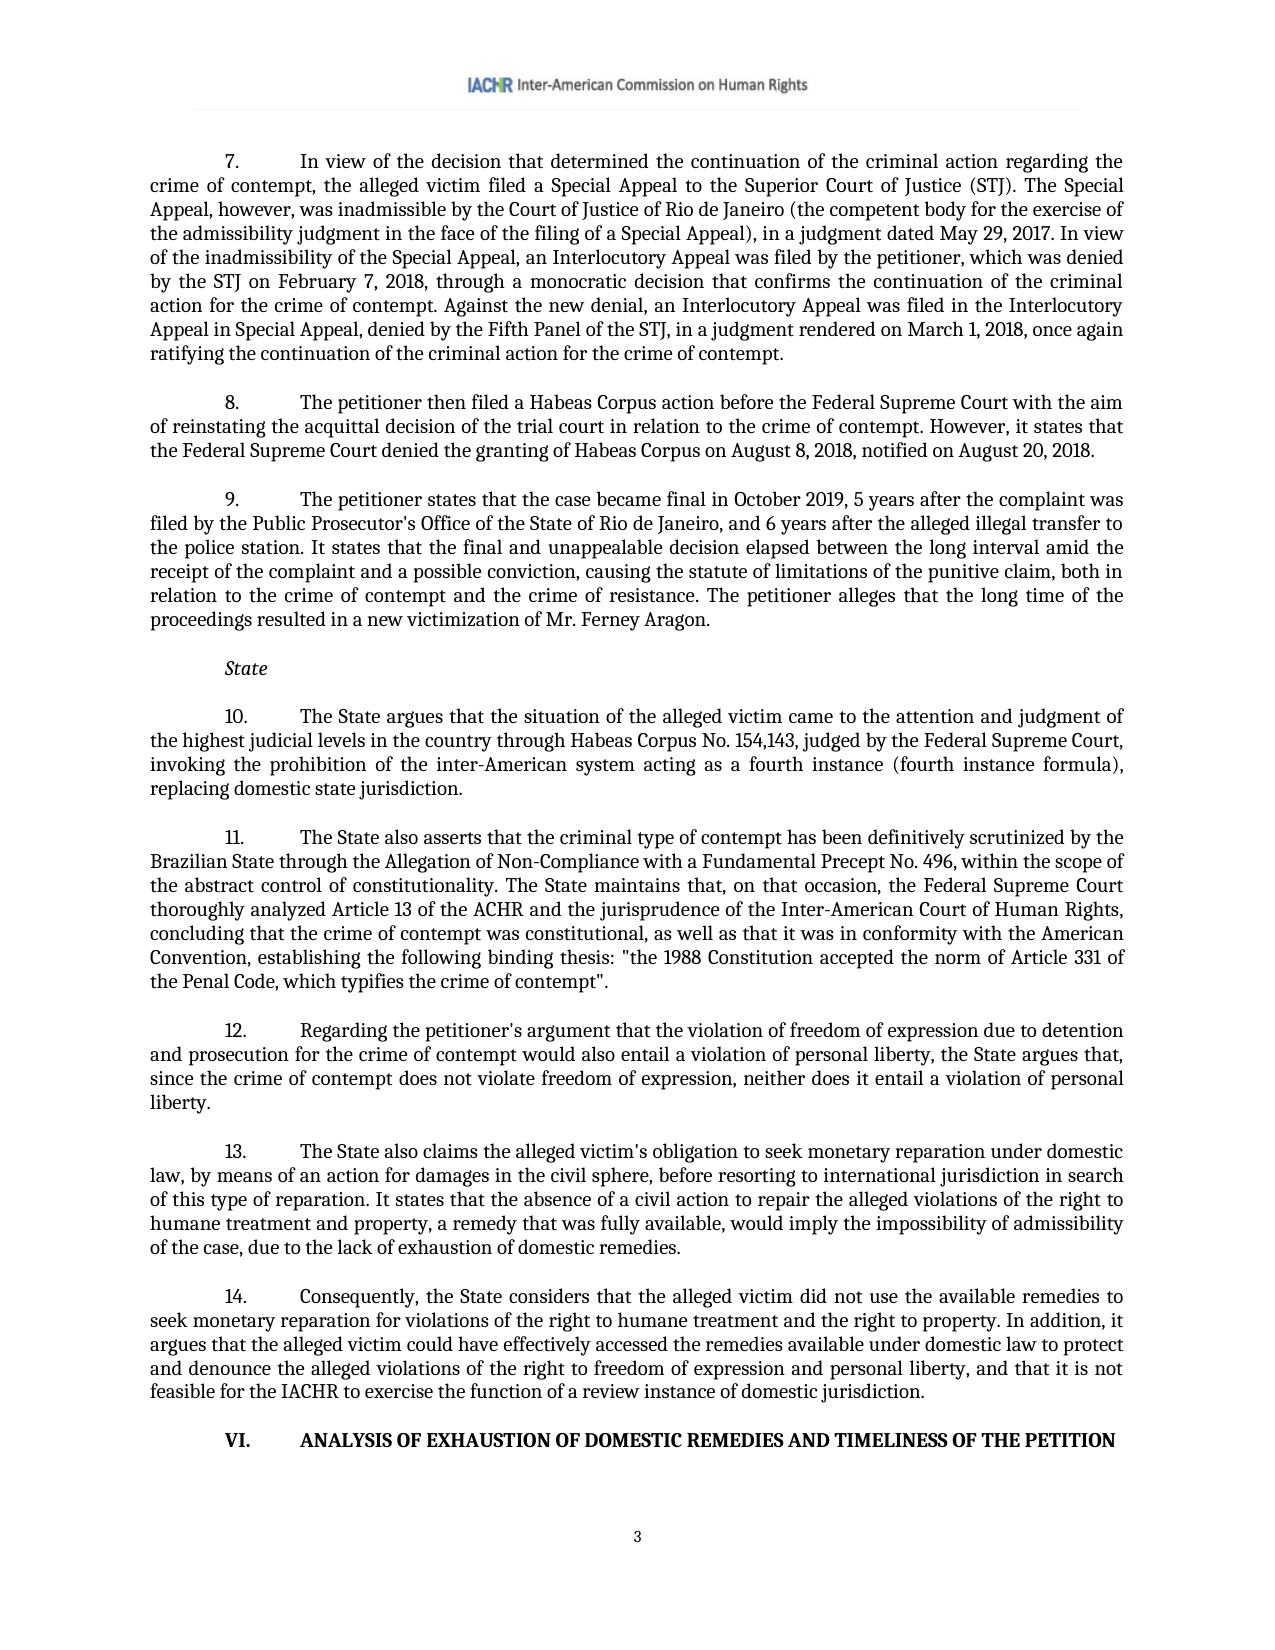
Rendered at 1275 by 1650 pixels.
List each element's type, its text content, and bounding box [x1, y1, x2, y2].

list Consequently, the State considers that the alleged victim did not use the available remedies to seek monetary reparation for violations of the right to humane treatment and the right to property. In addition, it argues that the alleged victim could have effectively accessed the remedies available under domestic law to protect and denounce the alleged violations of the right to freedom of expression and personal liberty, and that it is not feasible for the IACHR to exercise the function of a review instance of domestic jurisdiction. [150, 1284, 1125, 1404]
text VI. ANALYSIS OF EXHAUSTION OF DOMESTIC REMEDIES AND TIMELINESS OF THE PETITION [150, 1429, 1125, 1453]
list The petitioner then filed a Habeas Corpus action before the Federal Supreme Court with the aim of reinstating the acquittal decision of the trial court in relation to the crime of contempt. However, it states that the Federal Supreme Court denied the granting of Habeas Corpus on August 8, 2018, notified on August 20, 2018. [150, 391, 1125, 462]
list The State also claims the alleged victim's obligation to seek monetary reparation under domestic law, by means of an action for damages in the civil sphere, before resorting to international jurisdiction in search of this type of reparation. It states that the absence of a civil action to repair the alleged violations of the right to humane treatment and property, a remedy that was fully available, would imply the impossibility of admissibility of the case, due to the lack of exhaustion of domestic remedies. [150, 1139, 1125, 1259]
list Regarding the petitioner's argument that the violation of freedom of expression due to detention and prosecution for the crime of contempt would also entail a violation of personal liberty, the State argues that, since the crime of contempt does not violate freedom of expression, neither does it entail a violation of personal liberty. [150, 1019, 1125, 1114]
text State [225, 656, 1125, 680]
list The State argues that the situation of the alleged victim came to the attention and judgment of the highest judicial levels in the country through Habeas Corpus No. 154,143, judged by the Federal Supreme Court, invoking the prohibition of the inter-American system acting as a fourth instance (fourth instance formula), replacing domestic state jurisdiction. [150, 705, 1125, 801]
list The State also asserts that the criminal type of contempt has been definitively scrutinized by the Brazilian State through the Allegation of Non-Compliance with a Fundamental Precept No. 496, within the scope of the abstract control of constitutionality. The State maintains that, on that occasion, the Federal Supreme Court thoroughly analyzed Article 13 of the ACHR and the jurisprudence of the Inter-American Court of Human Rights, concluding that the crime of contempt was constitutional, as well as that it was in conformity with the American Convention, establishing the following binding thesis: "the 1988 Constitution accepted the norm of Article 331 of the Penal Code, which typifies the crime of contempt". [150, 826, 1125, 994]
list The petitioner states that the case became final in October 2019, 5 years after the complaint was filed by the Public Prosecutor's Office of the State of Rio de Janeiro, and 6 years after the alleged illegal transfer to the police station. It states that the final and unappealable decision elapsed between the long interval amid the receipt of the complaint and a possible conviction, causing the statute of limitations of the punitive claim, both in relation to the crime of contempt and the crime of resistance. The petitioner alleges that the long time of the proceedings resulted in a new victimization of Mr. Ferney Aragon. [150, 487, 1125, 631]
picture [456, 75, 819, 95]
list In view of the decision that determined the continuation of the criminal action regarding the crime of contempt, the alleged victim filed a Special Appeal to the Superior Court of Justice (STJ). The Special Appeal, however, was inadmissible by the Court of Justice of Rio de Janeiro (the competent body for the exercise of the admissibility judgment in the face of the filing of a Special Appeal), in a judgment dated May 29, 2017. In view of the inadmissibility of the Special Appeal, an Interlocutory Appeal was filed by the petitioner, which was denied by the STJ on February 7, 2018, through a monocratic decision that confirms the continuation of the criminal action for the crime of contempt. Against the new denial, an Interlocutory Appeal was filed in the Interlocutory Appeal in Special Appeal, denied by the Fifth Panel of the STJ, in a judgment rendered on March 1, 2018, once again ratifying the continuation of the criminal action for the crime of contempt. [150, 150, 1125, 366]
